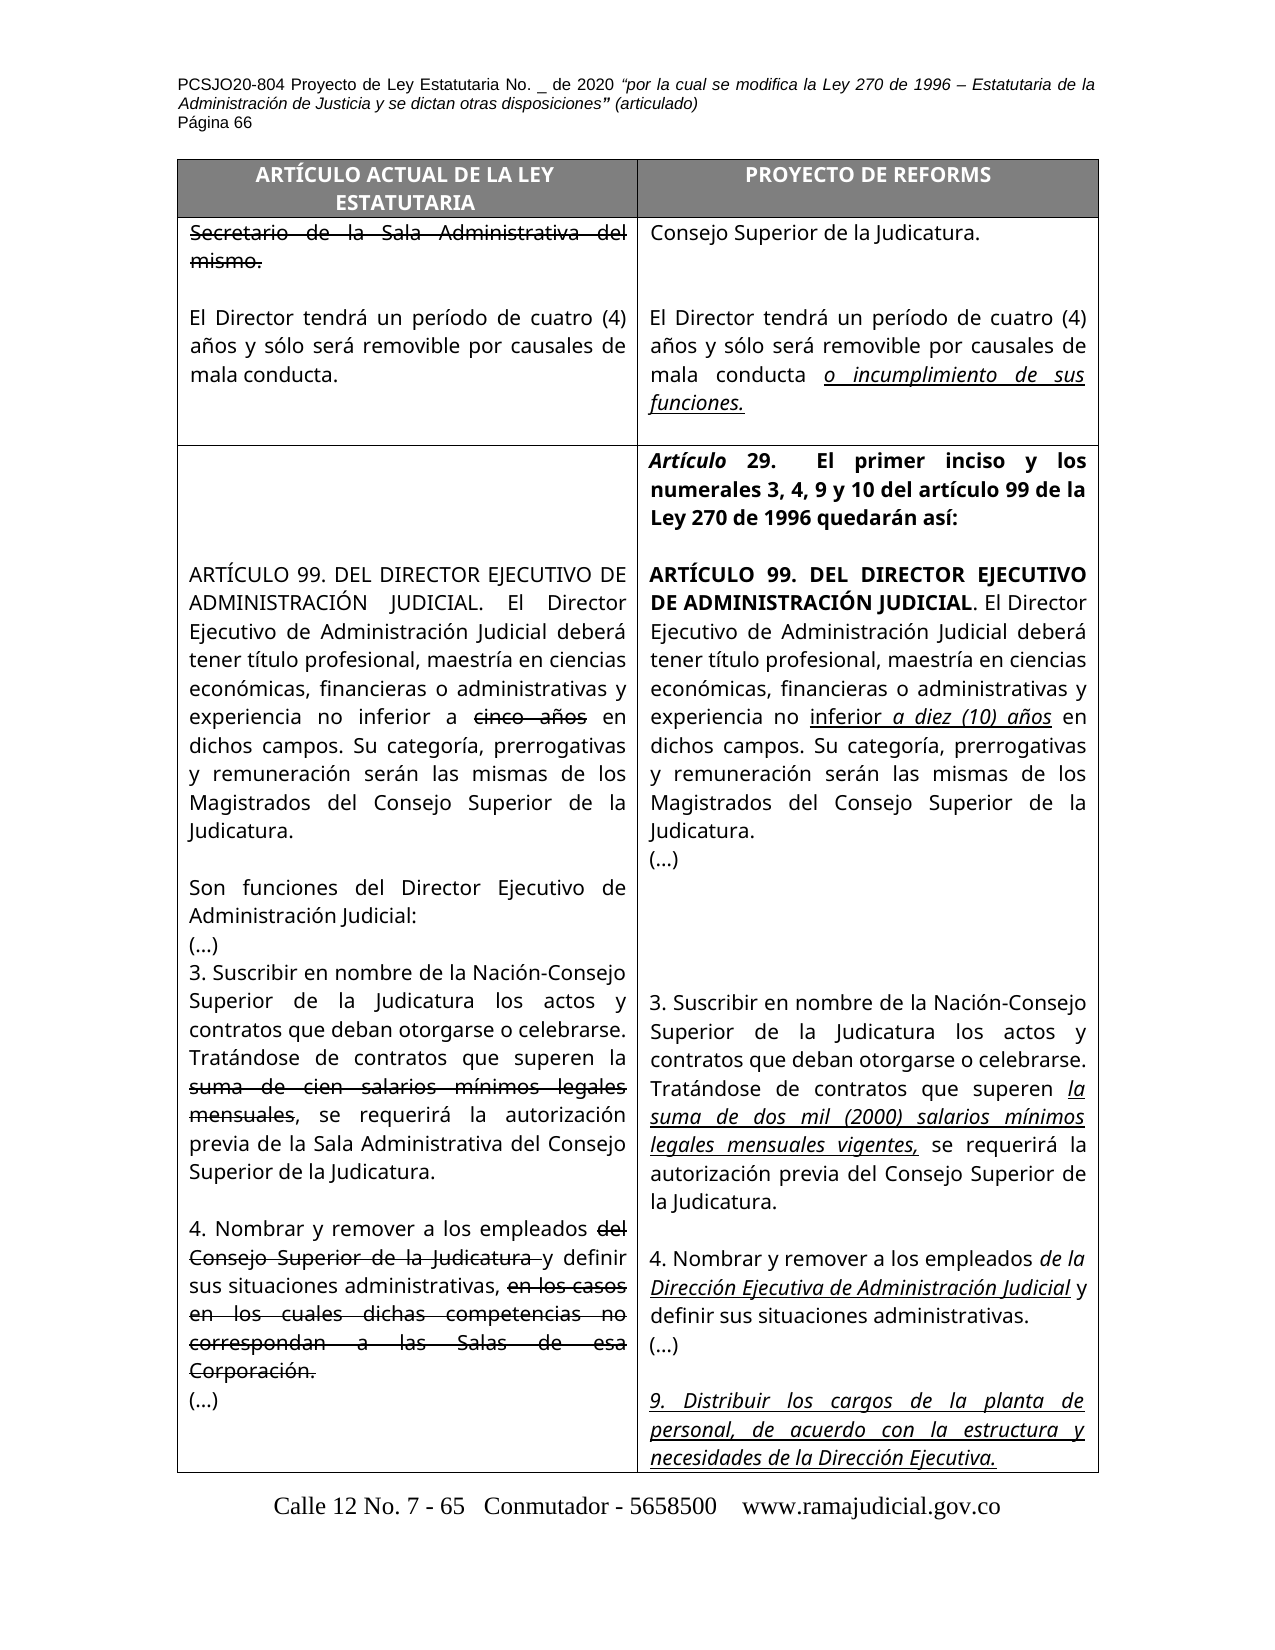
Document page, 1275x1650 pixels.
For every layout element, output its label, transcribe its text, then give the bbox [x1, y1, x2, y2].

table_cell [638, 446, 1098, 1472]
table_header ARTÍCULO ACTUAL DE LA LEY ESTATUTARIA [178, 160, 637, 217]
table_header PROYECTO DE REFORMS [638, 160, 1098, 217]
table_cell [638, 218, 1098, 445]
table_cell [178, 446, 637, 1472]
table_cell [178, 218, 637, 445]
